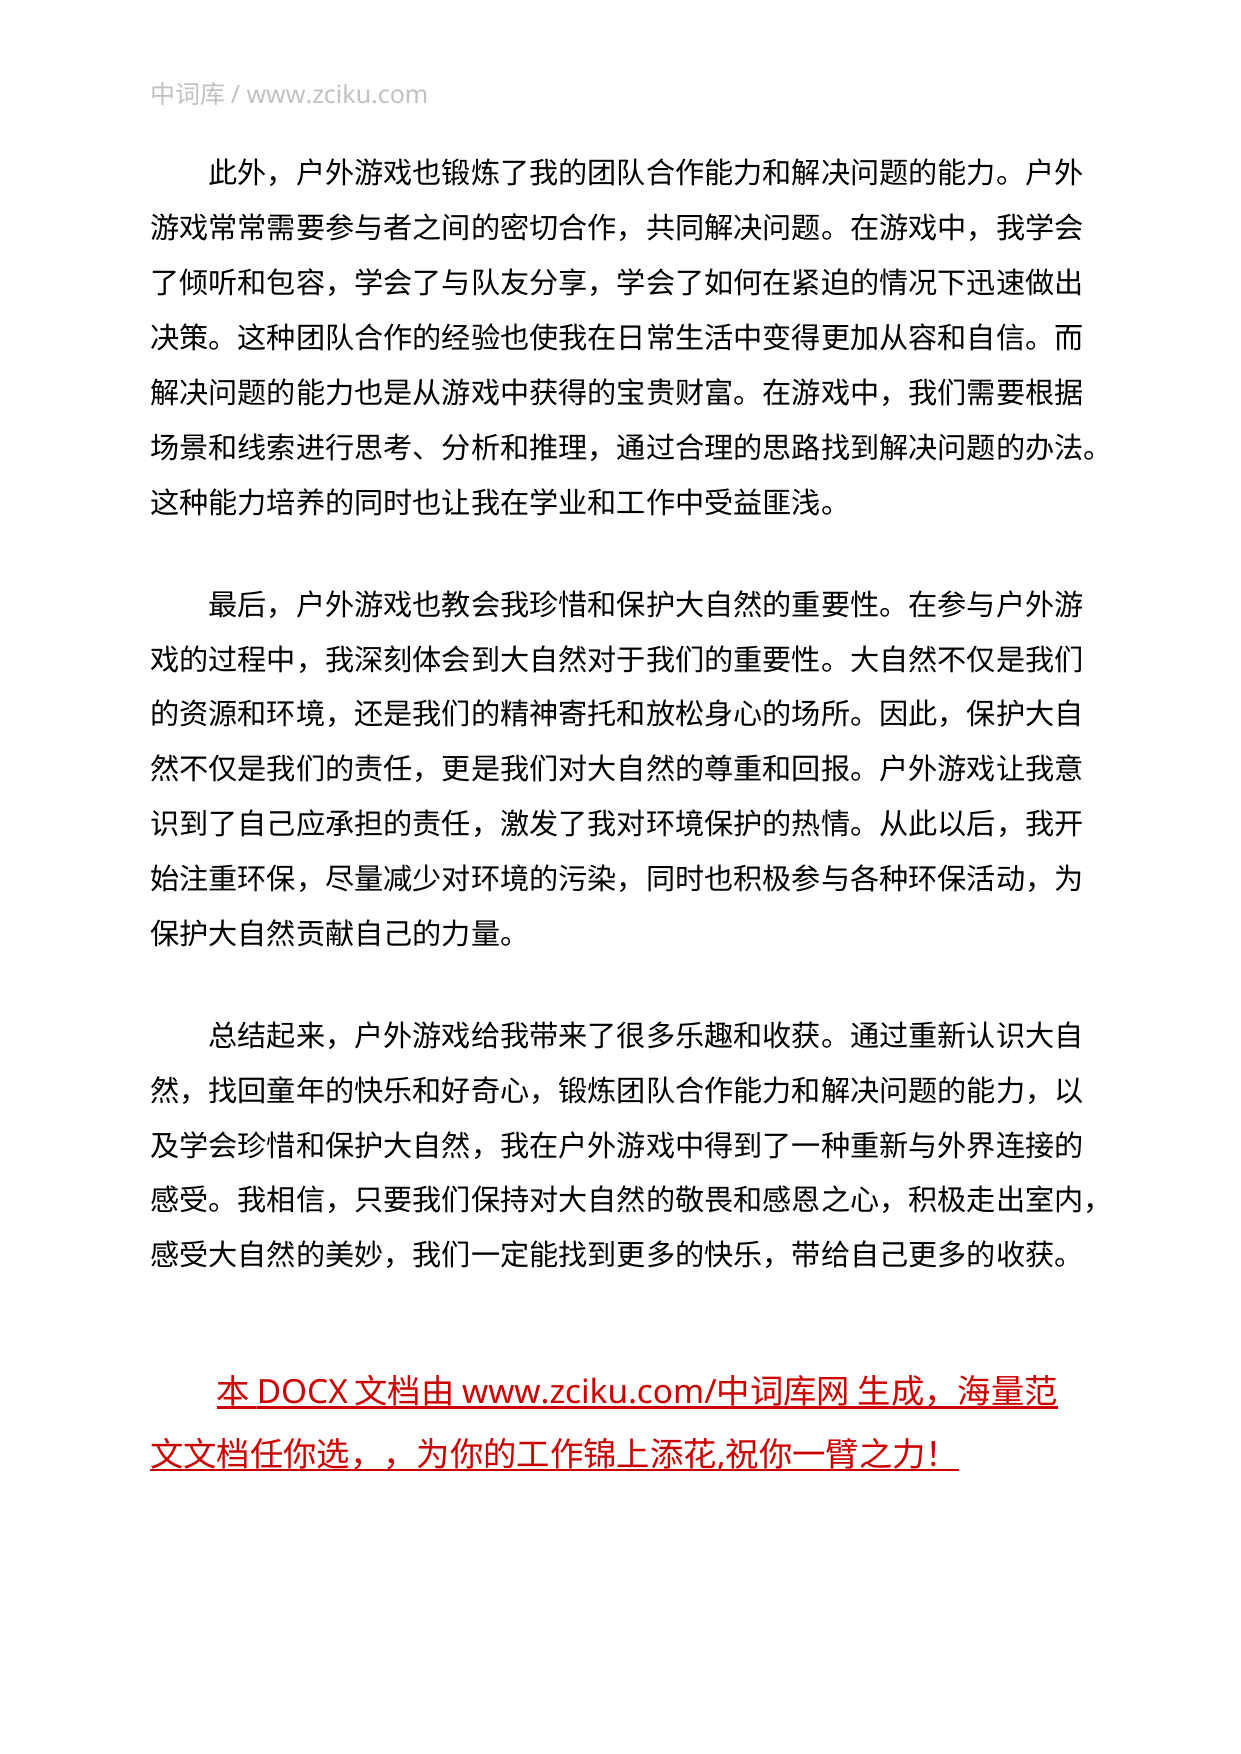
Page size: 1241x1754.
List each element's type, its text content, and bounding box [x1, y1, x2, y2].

text 本DOCX文档由 www.zciku.com/中词库网 生成，海量范文文档任你选，，为你的工作锦上添花,祝你一臂之力！ [150, 1365, 1090, 1476]
text 此外，户外游戏也锻炼了我的团队合作能力和解决问题的能力。户外游戏常常需要参与者之间的密切合作，共同解决问题。在游戏中，我学会了倾听和包容，学会了与队友分享，学会了如何在紧迫的情况下迅速做出决策。这种团队合作的经验也使我在日常生活中变得更加从容和自信。而解决问题的能力也是从游戏中获得的宝贵财富。在游戏中，我们需要根据场景和线索进行思考、分析和推理，通过合理的思路找到解决问题的办法。这种能力培养的同时也让我在学业和工作中受益匪浅。 [150, 150, 1090, 522]
text 最后，户外游戏也教会我珍惜和保护大自然的重要性。在参与户外游戏的过程中，我深刻体会到大自然对于我们的重要性。大自然不仅是我们的资源和环境，还是我们的精神寄托和放松身心的场所。因此，保护大自然不仅是我们的责任，更是我们对大自然的尊重和回报。户外游戏让我意识到了自己应承担的责任，激发了我对环境保护的热情。从此以后，我开始注重环保，尽量减少对环境的污染，同时也积极参与各种环保活动，为保护大自然贡献自己的力量。 [150, 581, 1090, 953]
text 总结起来，户外游戏给我带来了很多乐趣和收获。通过重新认识大自然，找回童年的快乐和好奇心，锻炼团队合作能力和解决问题的能力，以及学会珍惜和保护大自然，我在户外游戏中得到了一种重新与外界连接的感受。我相信，只要我们保持对大自然的敬畏和感恩之心，积极走出室内，感受大自然的美妙，我们一定能找到更多的快乐，带给自己更多的收获。 [150, 1012, 1090, 1274]
